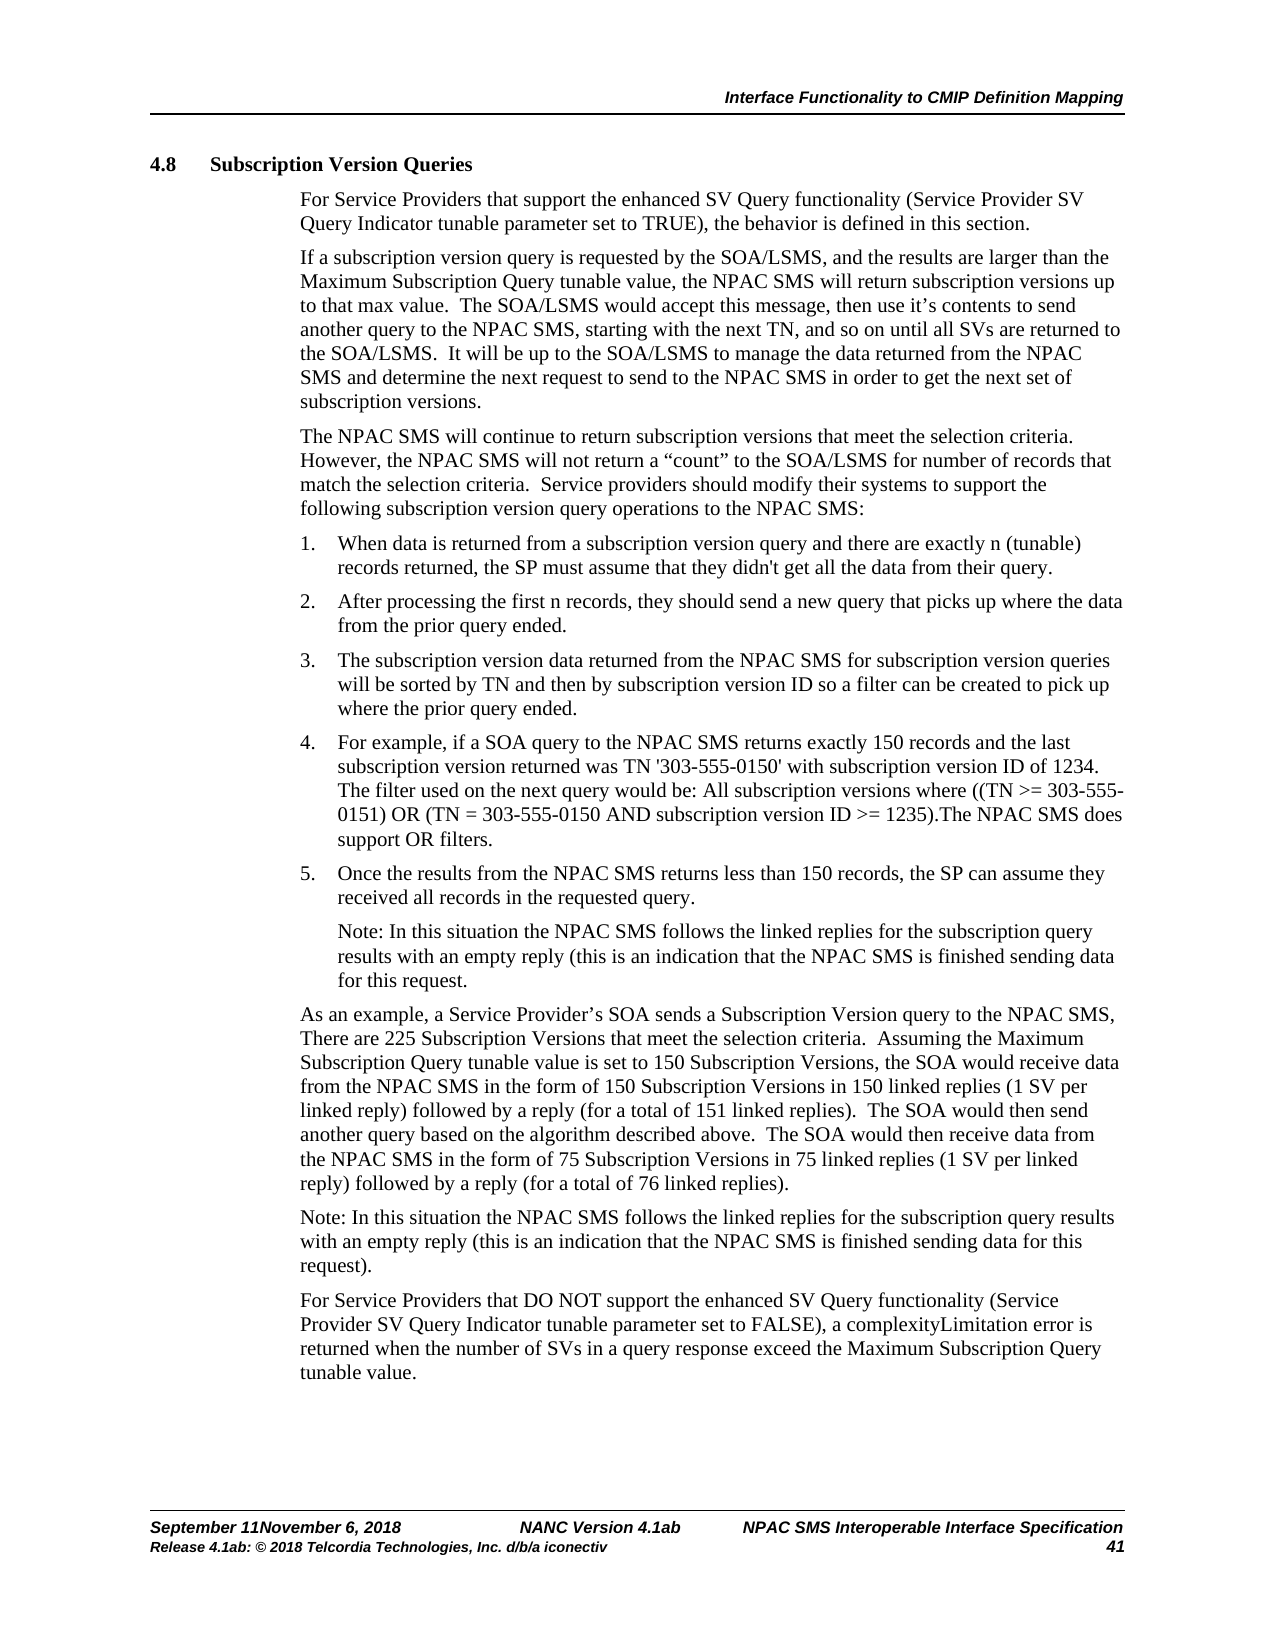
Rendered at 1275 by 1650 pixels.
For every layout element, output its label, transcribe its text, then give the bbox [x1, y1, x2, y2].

text For Service Providers that support the enhanced SV Query functionality (Service Provider SV Query Indicator tunable parameter set to TRUE), the behavior is defined in this section. [300, 186, 1125, 234]
text Note: In this situation the NPAC SMS follows the linked replies for the subscription query results with an empty reply (this is an indication that the NPAC SMS is finished sending data for this request. [337, 919, 1125, 992]
subtitle Subscription Version Queries [150, 152, 1125, 176]
list Once the results from the NPAC SMS returns less than 150 records, the SP can assume they received all records in the requested query. [300, 861, 1125, 909]
text The NPAC SMS will continue to return subscription versions that meet the selection criteria. However, the NPAC SMS will not return a “count” to the SOA/LSMS for number of records that match the selection criteria. Service providers should modify their systems to support the following subscription version query operations to the NPAC SMS: [300, 424, 1125, 520]
list For example, if a SOA query to the NPAC SMS returns exactly 150 records and the last subscription version returned was TN '303-555-0150' with subscription version ID of 1234. The filter used on the next query would be: All subscription versions where ((TN >= 303-555-0151) OR (TN = 303-555-0150 AND subscription version ID >= 1235).The NPAC SMS does support OR filters. [300, 730, 1125, 851]
text As an example, a Service Provider’s SOA sends a Subscription Version query to the NPAC SMS, There are 225 Subscription Versions that meet the selection criteria. Assuming the Maximum Subscription Query tunable value is set to 150 Subscription Versions, the SOA would receive data from the NPAC SMS in the form of 150 Subscription Versions in 150 linked replies (1 SV per linked reply) followed by a reply (for a total of 151 linked replies). The SOA would then send another query based on the algorithm described above. The SOA would then receive data from the NPAC SMS in the form of 75 Subscription Versions in 75 linked replies (1 SV per linked reply) followed by a reply (for a total of 76 linked replies). [300, 1002, 1125, 1194]
text Note: In this situation the NPAC SMS follows the linked replies for the subscription query results with an empty reply (this is an indication that the NPAC SMS is finished sending data for this request). [300, 1205, 1125, 1277]
list When data is returned from a subscription version query and there are exactly n (tunable) records returned, the SP must assume that they didn't get all the data from their query. [300, 531, 1125, 579]
text For Service Providers that DO NOT support the enhanced SV Query functionality (Service Provider SV Query Indicator tunable parameter set to FALSE), a complexityLimitation error is returned when the number of SVs in a query response exceed the Maximum Subscription Query tunable value. [300, 1288, 1125, 1384]
text If a subscription version query is requested by the SOA/LSMS, and the results are larger than the Maximum Subscription Query tunable value, the NPAC SMS will return subscription versions up to that max value. The SOA/LSMS would accept this message, then use it’s contents to send another query to the NPAC SMS, starting with the next TN, and so on until all SVs are returned to the SOA/LSMS. It will be up to the SOA/LSMS to manage the data returned from the NPAC SMS and determine the next request to send to the NPAC SMS in order to get the next set of subscription versions. [300, 245, 1125, 413]
list After processing the first n records, they should send a new query that picks up where the data from the prior query ended. [300, 589, 1125, 637]
list The subscription version data returned from the NPAC SMS for subscription version queries will be sorted by TN and then by subscription version ID so a filter can be created to pick up where the prior query ended. [300, 648, 1125, 720]
